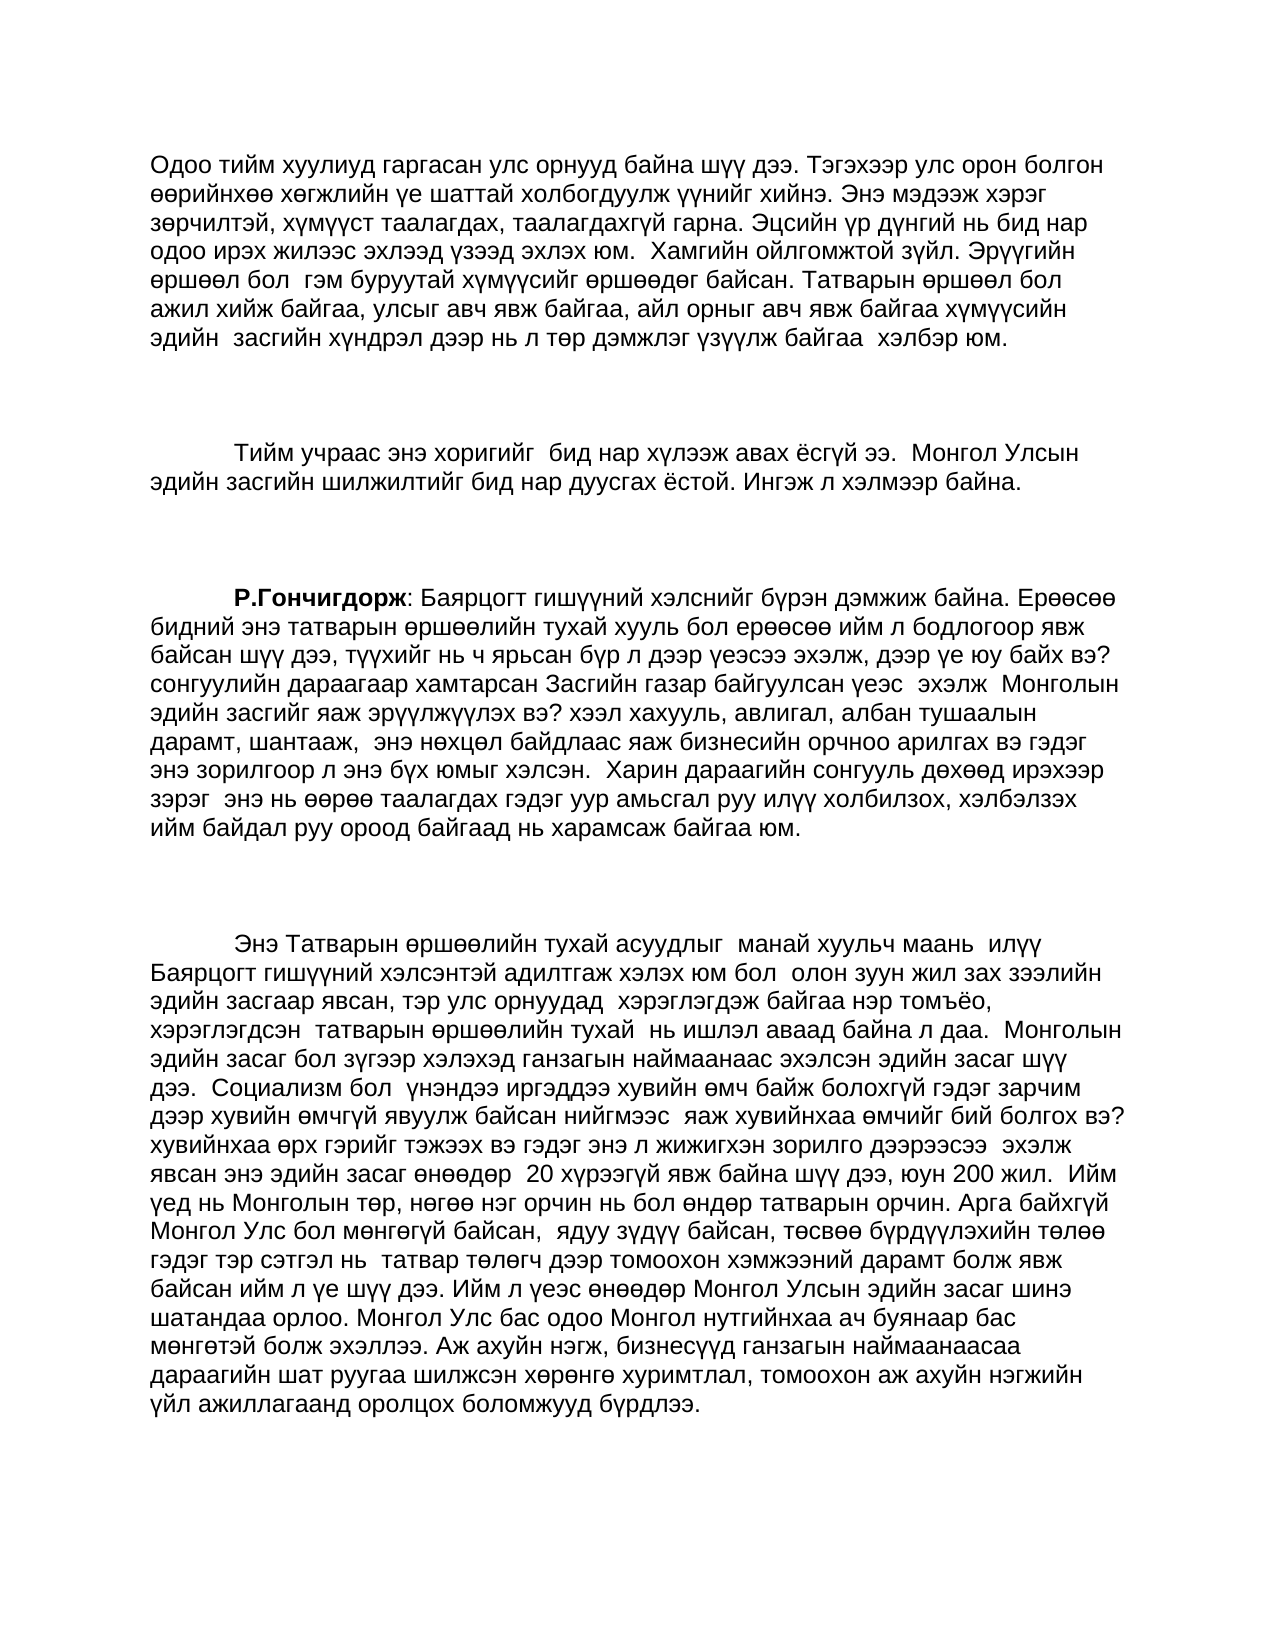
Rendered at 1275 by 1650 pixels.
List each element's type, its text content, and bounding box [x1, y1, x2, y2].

text Тийм учраас энэ хоригийг бид нар хүлээж авах ёсгүй ээ. Монгол Улсын эдийн засгийн шилжилтийг бид нар дуусгах ёстой. Ингэж л хэлмээр байна. [150, 438, 1125, 496]
text Энэ Татварын өршөөлийн тухай асуудлыг манай хуульч маань илүү Баярцогт гишүүний хэлсэнтэй адилтгаж хэлэх юм бол олон зуун жил зах зээлийн эдийн засгаар явсан, тэр улс орнуудад хэрэглэгдэж байгаа нэр томъёо, хэрэглэгдсэн татварын өршөөлийн тухай нь ишлэл аваад байна л даа. Монголын эдийн засаг бол зүгээр хэлэхэд ганзагын наймаанаас эхэлсэн эдийн засаг шүү дээ. Социализм бол үнэндээ иргэддээ хувийн өмч байж болохгүй гэдэг зарчим дээр хувийн өмчгүй явуулж байсан нийгмээс яаж хувийнхаа өмчийг бий болгох вэ? хувийнхаа өрх гэрийг тэжээх вэ гэдэг энэ л жижигхэн зорилго дээрээсээ эхэлж явсан энэ эдийн засаг өнөөдөр 20 хүрээгүй явж байна шүү дээ, юун 200 жил. Ийм үед нь Монголын төр, нөгөө нэг орчин нь бол өндөр татварын орчин. Арга байхгүй Монгол Улс бол мөнгөгүй байсан, ядуу зүдүү байсан, төсвөө бүрдүүлэхийн төлөө гэдэг тэр сэтгэл нь татвар төлөгч дээр томоохон хэмжээний дарамт болж явж байсан ийм л үе шүү дээ. Ийм л үеэс өнөөдөр Монгол Улсын эдийн засаг шинэ шатандаа орлоо. Монгол Улс бас одоо Монгол нутгийнхаа ач буянаар бас мөнгөтэй болж эхэллээ. Аж ахуйн нэгж, бизнесүүд ганзагын наймаанаасаа дараагийн шат руугаа шилжсэн хөрөнгө хуримтлал, томоохон аж ахуйн нэгжийн үйл ажиллагаанд оролцох боломжууд бүрдлээ. [150, 929, 1125, 1417]
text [150, 150, 1125, 351]
text Р.Гончигдорж: Баярцогт гишүүний хэлснийг бүрэн дэмжиж байна. Ерөөсөө бидний энэ татварын өршөөлийн тухай хууль бол ерөөсөө ийм л бодлогоор явж байсан шүү дээ, түүхийг нь ч ярьсан бүр л дээр үеэсээ эхэлж, дээр үе юу байх вэ? сонгуулийн дараагаар хамтарсан Засгийн газар байгуулсан үеэс эхэлж Монголын эдийн засгийг яаж эрүүлжүүлэх вэ? хээл хахууль, авлигал, албан тушаалын дарамт, шантааж, энэ нөхцөл байдлаас яаж бизнесийн орчноо арилгах вэ гэдэг энэ зорилгоор л энэ бүх юмыг хэлсэн. Харин дараагийн сонгууль дөхөөд ирэхээр зэрэг энэ нь өөрөө таалагдах гэдэг уур амьсгал руу илүү холбилзох, хэлбэлзэх ийм байдал руу ороод байгаад нь харамсаж байгаа юм. [150, 583, 1125, 842]
